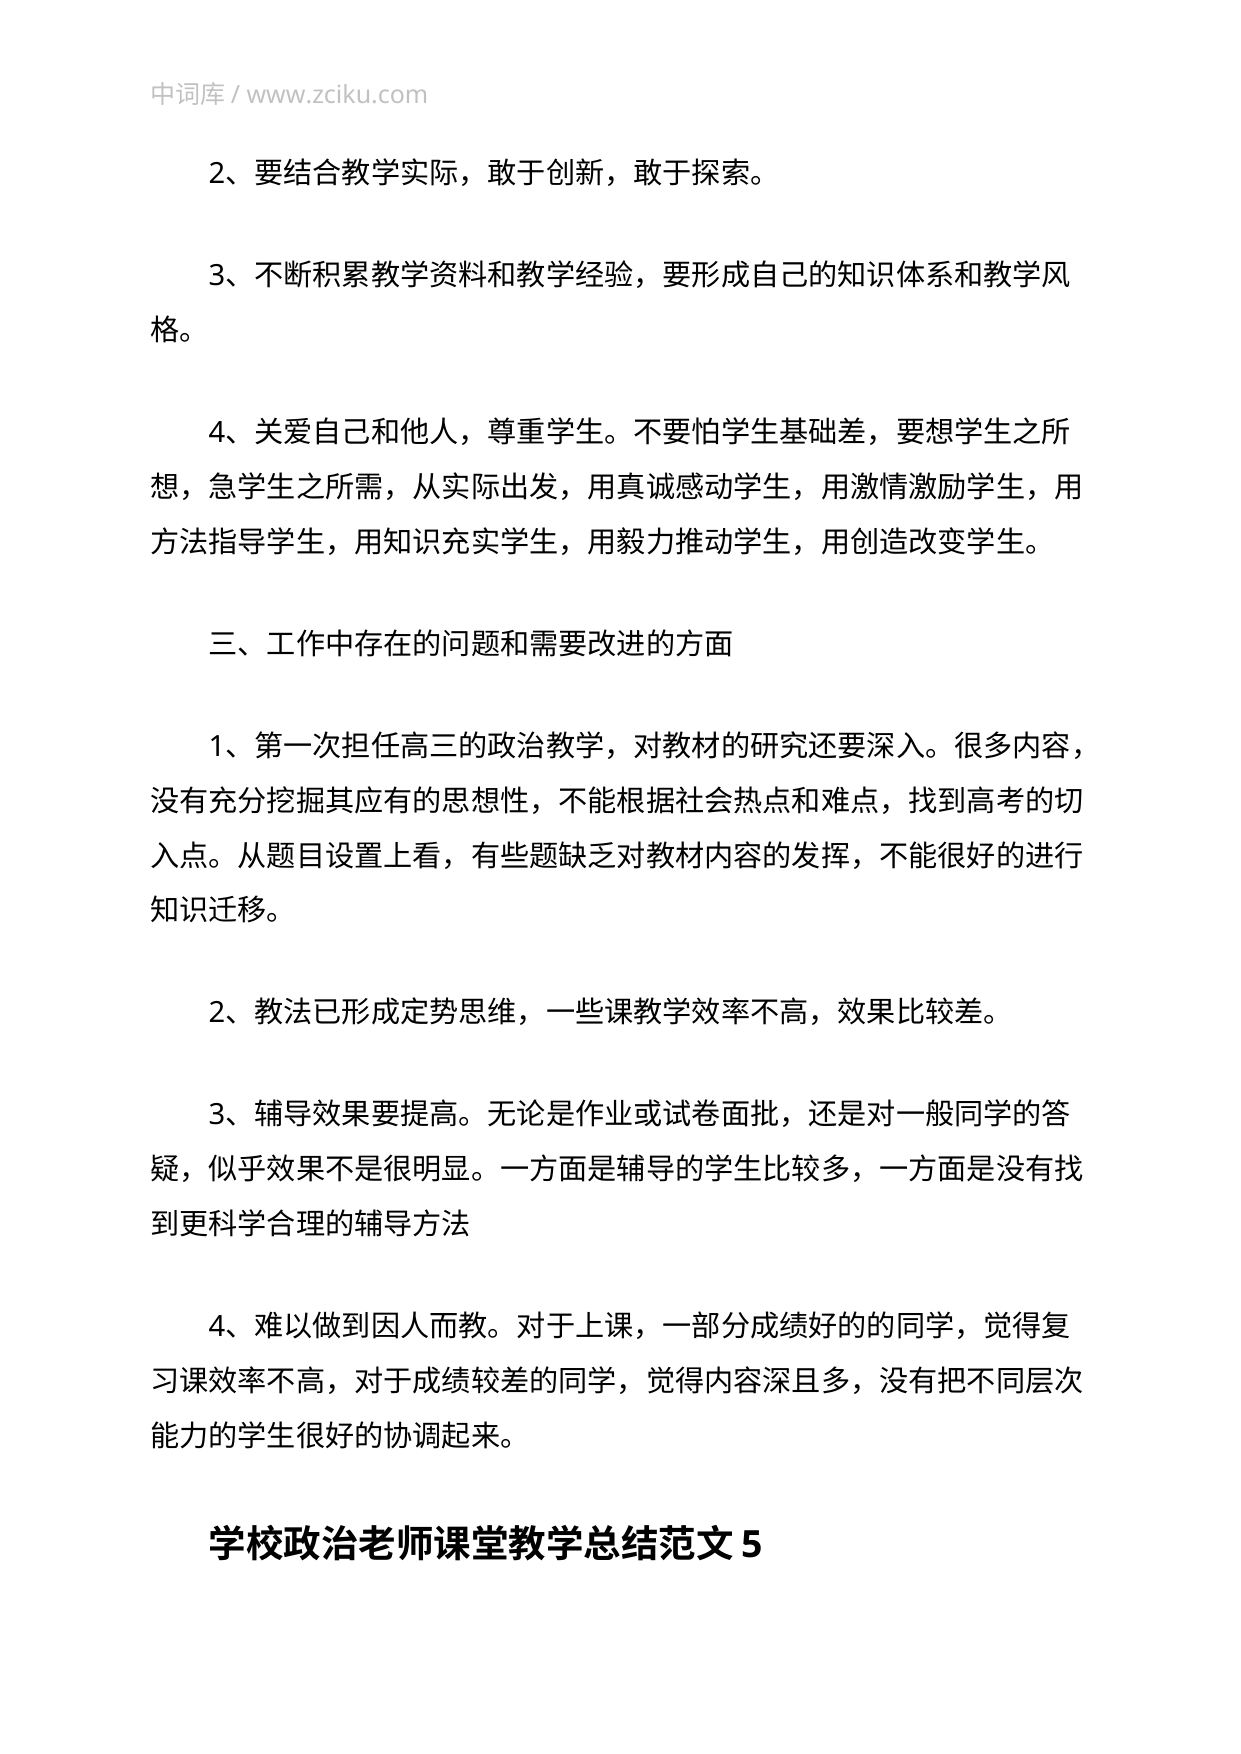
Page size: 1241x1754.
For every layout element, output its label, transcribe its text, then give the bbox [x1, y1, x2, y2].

text 三、工作中存在的问题和需要改进的方面 [150, 620, 1090, 663]
text 3、辅导效果要提高。无论是作业或试卷面批，还是对一般同学的答疑，似乎效果不是很明显。一方面是辅导的学生比较多，一方面是没有找到更科学合理的辅导方法 [150, 1091, 1090, 1243]
text 3、不断积累教学资料和教学经验，要形成自己的知识体系和教学风格。 [150, 252, 1090, 349]
text 2、要结合教学实际，敢于创新，敢于探索。 [150, 150, 1090, 192]
text 学校政治老师课堂教学总结范文5 [150, 1514, 1090, 1568]
text 2、教法已形成定势思维，一些课教学效率不高，效果比较差。 [150, 989, 1090, 1031]
text 4、难以做到因人而教。对于上课，一部分成绩好的的同学，觉得复习课效率不高，对于成绩较差的同学，觉得内容深且多，没有把不同层次能力的学生很好的协调起来。 [150, 1302, 1090, 1454]
text 4、关爱自己和他人，尊重学生。不要怕学生基础差，要想学生之所想，急学生之所需，从实际出发，用真诚感动学生，用激情激励学生，用方法指导学生，用知识充实学生，用毅力推动学生，用创造改变学生。 [150, 409, 1090, 561]
text 1、第一次担任高三的政治教学，对教材的研究还要深入。很多内容，没有充分挖掘其应有的思想性，不能根据社会热点和难点，找到高考的切入点。从题目设置上看，有些题缺乏对教材内容的发挥，不能很好的进行知识迁移。 [150, 722, 1090, 929]
